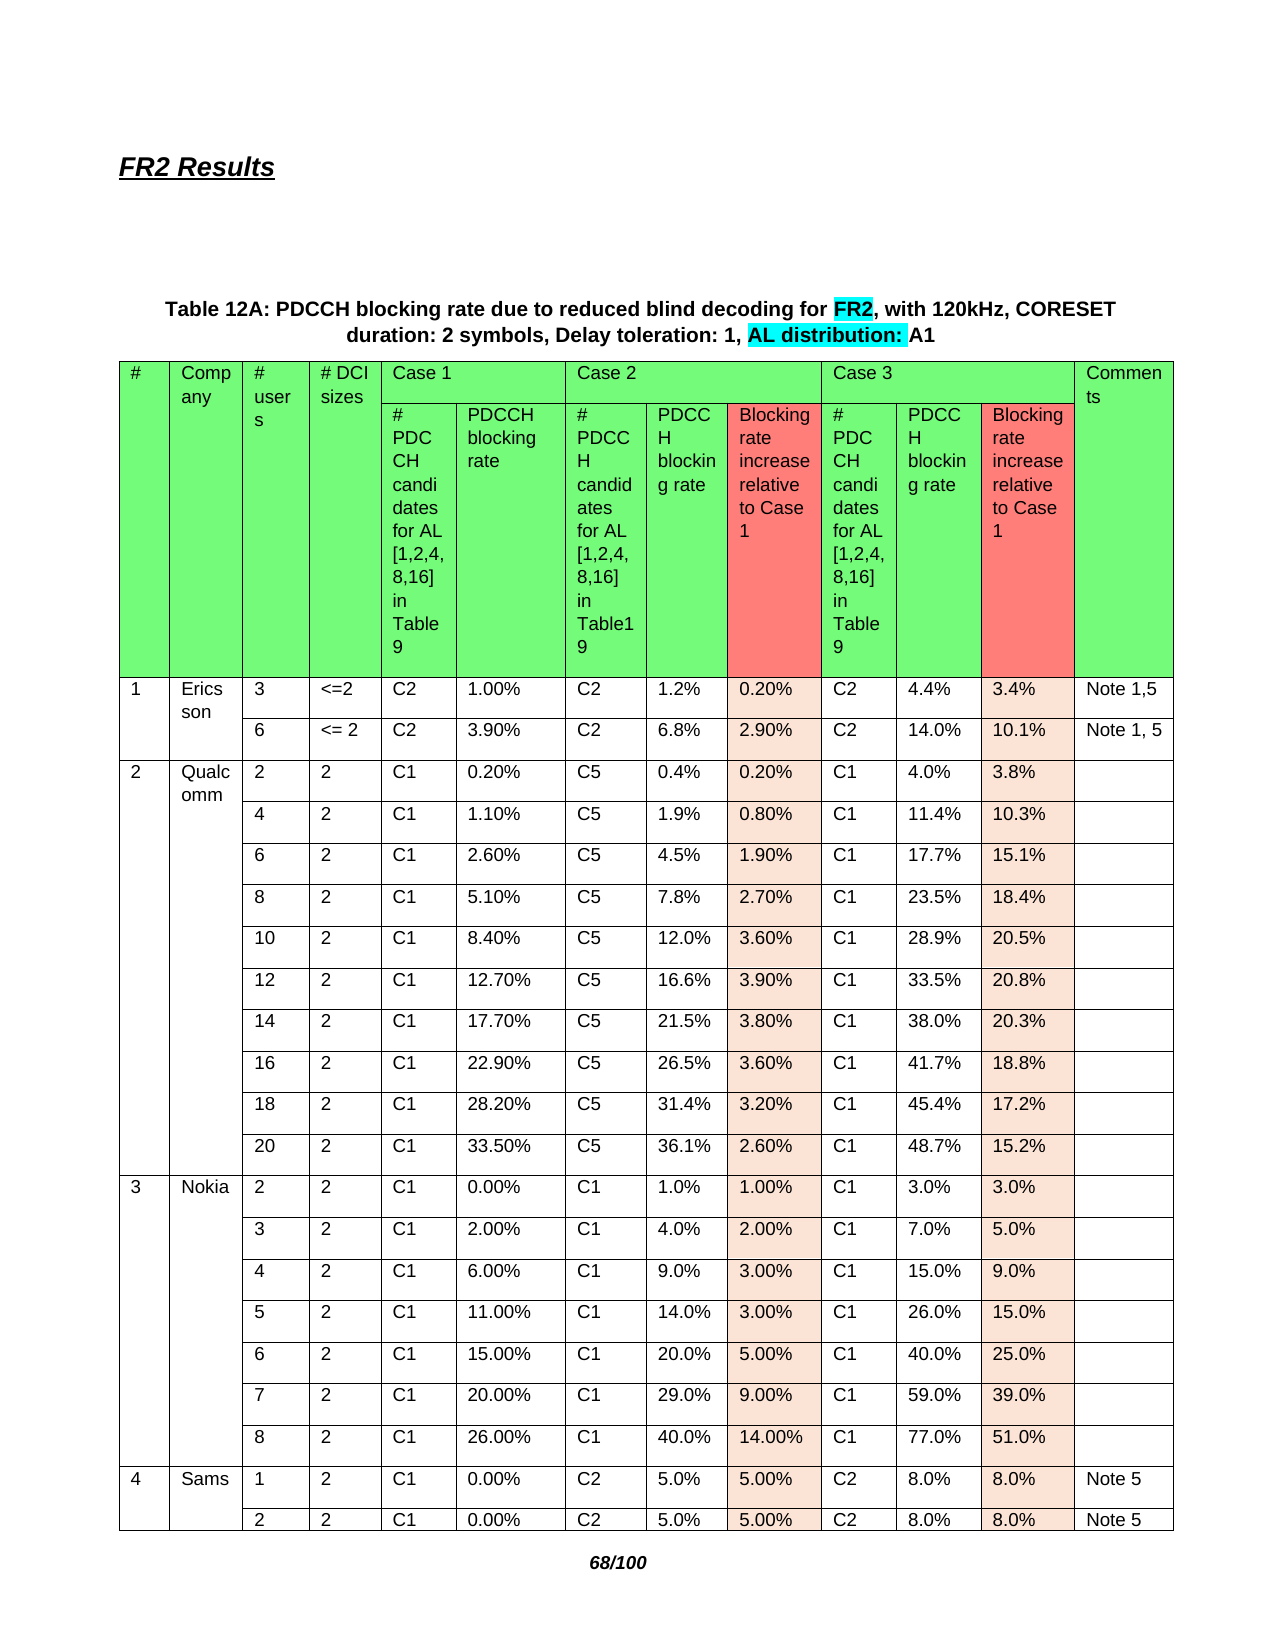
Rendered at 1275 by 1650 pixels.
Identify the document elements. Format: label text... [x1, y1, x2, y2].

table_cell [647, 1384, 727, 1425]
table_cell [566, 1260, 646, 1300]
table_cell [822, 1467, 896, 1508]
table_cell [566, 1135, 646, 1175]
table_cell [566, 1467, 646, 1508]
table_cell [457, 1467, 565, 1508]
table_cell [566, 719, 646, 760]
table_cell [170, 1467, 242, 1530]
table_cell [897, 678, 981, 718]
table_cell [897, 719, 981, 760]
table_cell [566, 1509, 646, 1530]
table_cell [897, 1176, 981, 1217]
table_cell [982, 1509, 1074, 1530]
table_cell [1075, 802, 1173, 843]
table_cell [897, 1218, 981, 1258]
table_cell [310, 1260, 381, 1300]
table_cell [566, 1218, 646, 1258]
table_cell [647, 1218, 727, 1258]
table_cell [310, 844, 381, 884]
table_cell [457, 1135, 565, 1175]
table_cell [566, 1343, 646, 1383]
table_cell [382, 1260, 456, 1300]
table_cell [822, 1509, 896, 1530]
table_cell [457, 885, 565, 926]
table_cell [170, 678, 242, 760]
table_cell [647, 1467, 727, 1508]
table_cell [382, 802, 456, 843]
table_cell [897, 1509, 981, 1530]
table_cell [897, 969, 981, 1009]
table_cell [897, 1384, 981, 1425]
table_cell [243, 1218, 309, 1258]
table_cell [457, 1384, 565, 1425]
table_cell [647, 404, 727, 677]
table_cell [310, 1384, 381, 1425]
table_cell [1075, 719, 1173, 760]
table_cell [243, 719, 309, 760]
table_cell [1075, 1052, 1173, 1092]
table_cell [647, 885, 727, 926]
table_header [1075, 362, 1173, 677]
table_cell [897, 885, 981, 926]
subtitle FR2 Results [118, 151, 1156, 182]
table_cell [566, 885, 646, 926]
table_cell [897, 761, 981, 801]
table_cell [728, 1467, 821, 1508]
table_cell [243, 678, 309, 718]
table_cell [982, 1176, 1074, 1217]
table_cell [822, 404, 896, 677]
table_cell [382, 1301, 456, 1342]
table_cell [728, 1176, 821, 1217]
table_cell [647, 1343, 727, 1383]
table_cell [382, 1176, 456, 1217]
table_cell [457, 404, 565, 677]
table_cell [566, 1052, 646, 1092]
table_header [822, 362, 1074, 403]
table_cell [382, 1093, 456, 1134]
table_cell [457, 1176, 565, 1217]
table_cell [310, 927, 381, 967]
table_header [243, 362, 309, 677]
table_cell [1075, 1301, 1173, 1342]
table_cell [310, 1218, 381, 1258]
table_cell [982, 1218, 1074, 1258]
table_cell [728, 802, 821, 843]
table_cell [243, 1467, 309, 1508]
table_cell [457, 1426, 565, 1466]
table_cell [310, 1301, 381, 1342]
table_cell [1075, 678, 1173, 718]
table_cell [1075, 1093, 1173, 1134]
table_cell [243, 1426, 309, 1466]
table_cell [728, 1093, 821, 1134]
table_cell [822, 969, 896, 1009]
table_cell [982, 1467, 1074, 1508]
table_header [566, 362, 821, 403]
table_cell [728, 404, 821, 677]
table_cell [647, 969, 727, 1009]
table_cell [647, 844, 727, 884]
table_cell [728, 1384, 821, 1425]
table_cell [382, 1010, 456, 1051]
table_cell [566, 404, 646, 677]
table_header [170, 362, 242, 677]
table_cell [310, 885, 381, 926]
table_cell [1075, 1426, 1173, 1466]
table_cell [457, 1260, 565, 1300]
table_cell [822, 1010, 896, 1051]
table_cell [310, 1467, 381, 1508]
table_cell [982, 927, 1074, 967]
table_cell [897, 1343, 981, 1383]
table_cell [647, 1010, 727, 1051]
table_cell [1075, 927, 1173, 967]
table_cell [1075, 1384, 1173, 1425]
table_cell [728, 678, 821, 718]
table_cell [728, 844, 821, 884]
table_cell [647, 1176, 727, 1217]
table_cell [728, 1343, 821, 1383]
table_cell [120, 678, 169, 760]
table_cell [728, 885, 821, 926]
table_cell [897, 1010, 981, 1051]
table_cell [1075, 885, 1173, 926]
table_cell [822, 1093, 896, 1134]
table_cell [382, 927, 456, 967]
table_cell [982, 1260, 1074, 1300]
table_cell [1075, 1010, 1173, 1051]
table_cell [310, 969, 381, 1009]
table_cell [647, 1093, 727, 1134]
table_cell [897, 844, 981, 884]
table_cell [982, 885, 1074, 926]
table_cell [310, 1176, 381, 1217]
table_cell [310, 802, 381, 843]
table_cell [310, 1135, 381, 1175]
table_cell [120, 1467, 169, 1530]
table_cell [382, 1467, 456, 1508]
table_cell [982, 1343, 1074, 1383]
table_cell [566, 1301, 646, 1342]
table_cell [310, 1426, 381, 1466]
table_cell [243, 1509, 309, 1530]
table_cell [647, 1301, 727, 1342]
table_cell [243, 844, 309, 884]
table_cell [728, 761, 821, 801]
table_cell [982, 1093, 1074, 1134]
text Table 12A: PDCCH blocking rate due to reduced blind decoding for FR2, with 120kHz, CORESET duration: 2 symbols, Delay toleration: 1, AL distribution: A1 [124, 297, 1156, 347]
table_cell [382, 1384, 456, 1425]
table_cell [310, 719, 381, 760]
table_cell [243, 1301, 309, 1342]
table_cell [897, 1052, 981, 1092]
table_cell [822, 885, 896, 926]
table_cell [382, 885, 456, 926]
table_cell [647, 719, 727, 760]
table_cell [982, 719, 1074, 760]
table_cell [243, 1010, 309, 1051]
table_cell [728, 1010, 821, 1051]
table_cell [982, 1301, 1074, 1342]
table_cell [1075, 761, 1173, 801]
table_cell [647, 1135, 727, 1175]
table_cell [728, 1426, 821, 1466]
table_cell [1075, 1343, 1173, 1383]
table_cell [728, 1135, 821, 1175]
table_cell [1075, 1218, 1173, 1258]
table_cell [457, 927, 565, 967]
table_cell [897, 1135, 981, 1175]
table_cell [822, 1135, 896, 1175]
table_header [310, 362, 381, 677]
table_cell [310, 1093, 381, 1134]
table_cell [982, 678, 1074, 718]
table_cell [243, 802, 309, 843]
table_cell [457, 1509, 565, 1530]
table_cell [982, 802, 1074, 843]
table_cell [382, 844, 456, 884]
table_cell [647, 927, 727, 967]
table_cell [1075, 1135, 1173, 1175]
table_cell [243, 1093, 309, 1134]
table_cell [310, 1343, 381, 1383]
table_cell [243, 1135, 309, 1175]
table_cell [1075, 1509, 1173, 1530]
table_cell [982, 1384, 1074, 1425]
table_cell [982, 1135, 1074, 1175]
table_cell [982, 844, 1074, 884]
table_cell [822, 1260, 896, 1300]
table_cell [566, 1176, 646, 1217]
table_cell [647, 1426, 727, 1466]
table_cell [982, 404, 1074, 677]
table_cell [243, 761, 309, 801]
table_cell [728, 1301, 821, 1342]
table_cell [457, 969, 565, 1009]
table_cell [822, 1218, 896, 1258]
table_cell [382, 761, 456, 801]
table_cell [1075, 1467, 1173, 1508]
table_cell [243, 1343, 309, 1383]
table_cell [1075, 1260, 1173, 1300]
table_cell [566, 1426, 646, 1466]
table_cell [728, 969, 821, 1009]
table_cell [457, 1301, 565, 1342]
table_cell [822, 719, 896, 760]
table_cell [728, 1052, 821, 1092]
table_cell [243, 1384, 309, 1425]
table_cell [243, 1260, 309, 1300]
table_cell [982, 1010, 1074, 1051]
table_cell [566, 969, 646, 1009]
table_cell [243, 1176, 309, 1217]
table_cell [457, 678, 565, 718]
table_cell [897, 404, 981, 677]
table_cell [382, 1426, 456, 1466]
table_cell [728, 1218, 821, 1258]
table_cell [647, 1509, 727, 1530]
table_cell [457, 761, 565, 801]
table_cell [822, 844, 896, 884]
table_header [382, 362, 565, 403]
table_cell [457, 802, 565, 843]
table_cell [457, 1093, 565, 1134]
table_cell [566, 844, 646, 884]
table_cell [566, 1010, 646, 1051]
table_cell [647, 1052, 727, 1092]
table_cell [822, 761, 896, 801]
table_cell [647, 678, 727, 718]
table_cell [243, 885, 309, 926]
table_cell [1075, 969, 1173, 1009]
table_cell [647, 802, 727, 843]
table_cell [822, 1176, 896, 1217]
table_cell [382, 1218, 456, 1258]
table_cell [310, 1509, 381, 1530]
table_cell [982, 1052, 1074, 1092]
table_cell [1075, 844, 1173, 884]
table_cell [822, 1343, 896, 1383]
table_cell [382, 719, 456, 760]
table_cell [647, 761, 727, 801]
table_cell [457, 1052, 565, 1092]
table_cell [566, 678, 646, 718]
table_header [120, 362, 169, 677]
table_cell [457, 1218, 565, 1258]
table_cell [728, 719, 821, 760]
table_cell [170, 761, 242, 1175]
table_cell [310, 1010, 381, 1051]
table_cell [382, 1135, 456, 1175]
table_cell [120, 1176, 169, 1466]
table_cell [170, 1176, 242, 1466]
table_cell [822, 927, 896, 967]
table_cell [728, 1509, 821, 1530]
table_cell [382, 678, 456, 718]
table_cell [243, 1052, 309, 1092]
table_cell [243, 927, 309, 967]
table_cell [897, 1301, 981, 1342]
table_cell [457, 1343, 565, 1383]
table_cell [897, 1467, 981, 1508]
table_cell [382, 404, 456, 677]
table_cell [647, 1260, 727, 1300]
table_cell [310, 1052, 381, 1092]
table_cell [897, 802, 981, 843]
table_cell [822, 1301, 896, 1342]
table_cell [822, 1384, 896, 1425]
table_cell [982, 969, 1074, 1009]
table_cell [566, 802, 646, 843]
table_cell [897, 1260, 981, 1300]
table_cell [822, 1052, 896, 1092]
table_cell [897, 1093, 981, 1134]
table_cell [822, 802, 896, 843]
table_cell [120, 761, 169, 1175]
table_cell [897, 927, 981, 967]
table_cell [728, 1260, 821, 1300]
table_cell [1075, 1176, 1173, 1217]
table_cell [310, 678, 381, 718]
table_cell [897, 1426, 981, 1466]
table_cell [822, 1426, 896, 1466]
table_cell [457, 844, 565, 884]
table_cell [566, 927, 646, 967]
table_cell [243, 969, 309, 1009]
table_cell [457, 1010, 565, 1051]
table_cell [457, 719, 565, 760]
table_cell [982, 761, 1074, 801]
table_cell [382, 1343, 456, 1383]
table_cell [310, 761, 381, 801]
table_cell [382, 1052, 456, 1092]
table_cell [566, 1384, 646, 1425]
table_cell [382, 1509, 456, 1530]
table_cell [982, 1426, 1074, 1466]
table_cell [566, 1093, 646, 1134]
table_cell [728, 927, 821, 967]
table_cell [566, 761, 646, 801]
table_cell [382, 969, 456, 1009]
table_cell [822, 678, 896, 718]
